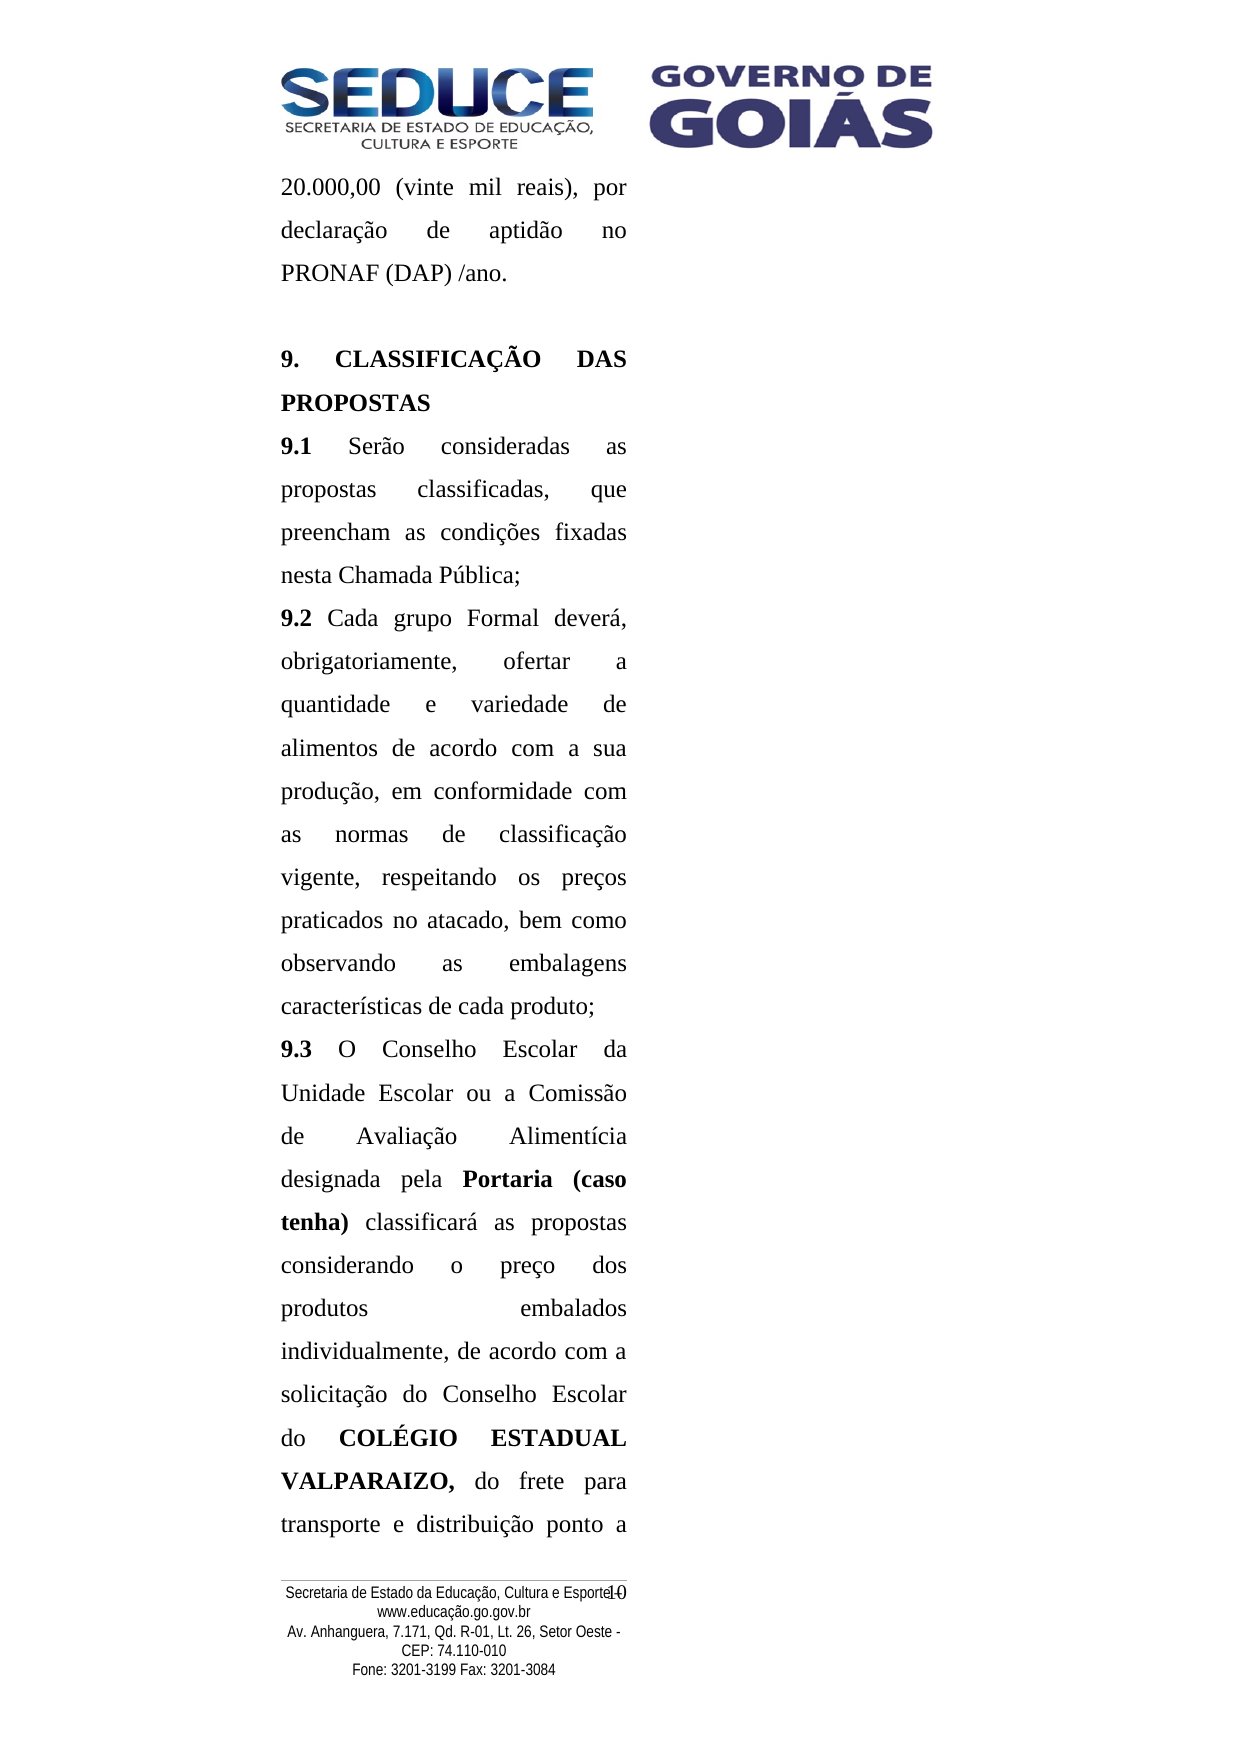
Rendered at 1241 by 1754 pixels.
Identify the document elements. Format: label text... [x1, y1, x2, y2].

picture [280, 58, 942, 158]
text 9. CLASSIFICAÇÃO DAS PROPOSTAS [281, 344, 627, 416]
text 9.2 Cada grupo Formal deverá, obrigatoriamente, ofertar a quantidade e variedade de alimentos de acordo com a sua produção, em conformidade com as normas de classificação vigente, respeitando os preços praticados no atacado, bem como observando as embalagens características de cada produto; [281, 603, 627, 1020]
text 9.1 Serão consideradas as propostas classificadas, que preencham as condições fixadas nesta Chamada Pública; [281, 431, 627, 589]
